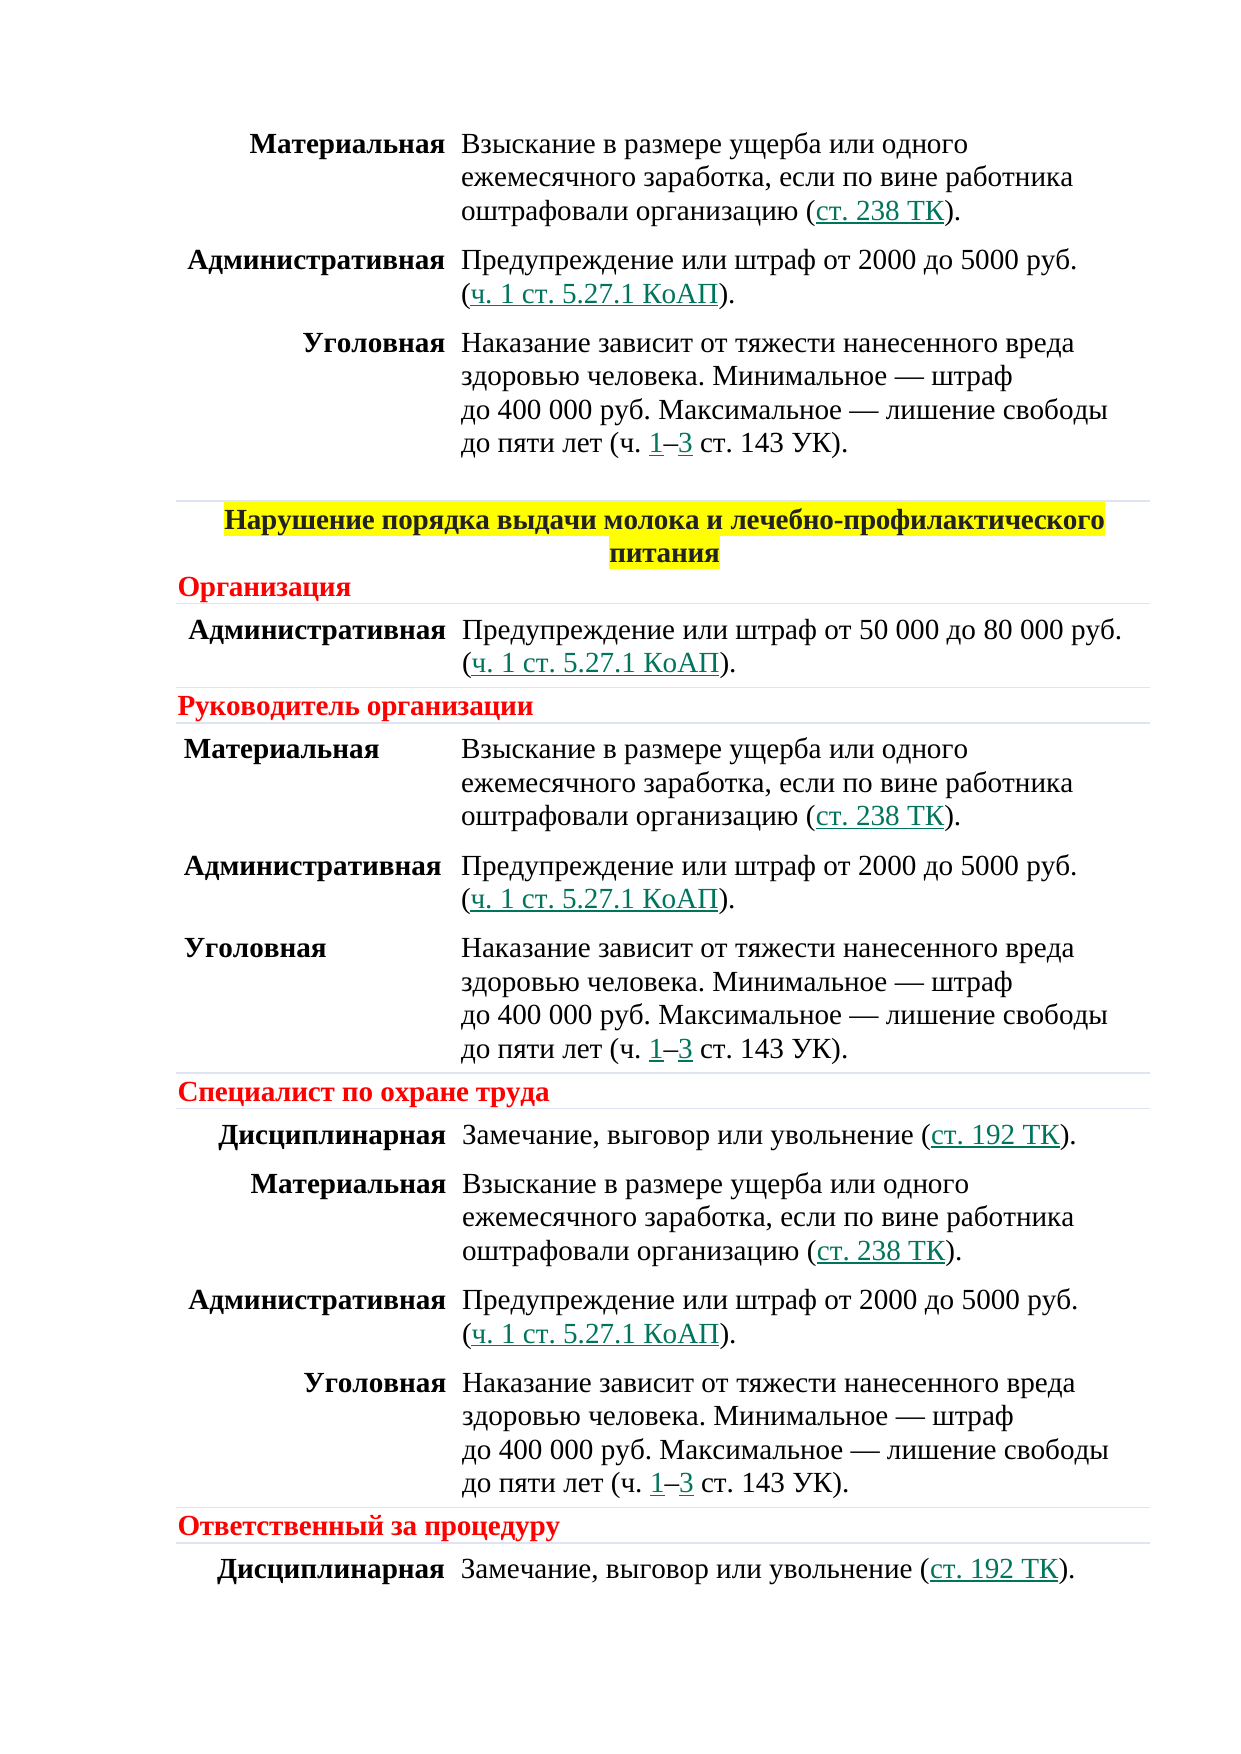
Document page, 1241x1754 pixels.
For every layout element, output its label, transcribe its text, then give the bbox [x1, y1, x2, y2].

table_cell Наказание зависит от тяжести нанесенного вреда здоровью человека. Минимальное — штраф до 400 000 руб. Максимальное — лишение свободы до пяти лет (ч. 1–3 ст. 143 УК). [454, 1357, 1150, 1507]
table_header Замечание, выговор или увольнение (ст. 192 ТК). [454, 1109, 1150, 1158]
text Руководитель организации [177, 688, 1152, 722]
text Организация [177, 569, 1152, 603]
text Нарушение порядка выдачи молока и лечебно-профилактического питания [177, 502, 609, 569]
table_cell Взыскание в размере ущерба или одного ежемесячного заработка, если по вине работника оштрафовали организацию (ст. 238 ТК). [453, 118, 1150, 234]
table_header Замечание, выговор или увольнение (ст. 192 ТК). [453, 1544, 1150, 1593]
table_cell Административная [176, 234, 453, 317]
table_cell Административная [176, 840, 453, 922]
text Специалист по охране труда [177, 1074, 1152, 1107]
table_header Предупреждение или штраф от 50 000 до 80 000 руб. (ч. 1 ст. 5.27.1 КоАП). [454, 604, 1150, 687]
table_cell Взыскание в размере ущерба или одного ежемесячного заработка, если по вине работника оштрафовали организацию (ст. 238 ТК). [454, 1158, 1150, 1274]
table_cell Материальная [176, 118, 453, 234]
table_cell Предупреждение или штраф от 2000 до 5000 руб. (ч. 1 ст. 5.27.1 КоАП). [453, 234, 1150, 317]
table_cell Материальная [176, 1158, 454, 1274]
table_header Дисциплинарная [176, 1109, 454, 1158]
table_cell Уголовная [176, 923, 453, 1072]
table_cell Уголовная [176, 317, 453, 500]
table_cell Административная [176, 1274, 454, 1357]
table_header Дисциплинарная [176, 1544, 453, 1593]
table_cell Наказание зависит от тяжести нанесенного вреда здоровью человека. Минимальное — штраф до 400 000 руб. Максимальное — лишение свободы до пяти лет (ч. 1–3 ст. 143 УК). [453, 923, 1150, 1072]
table_header Взыскание в размере ущерба или одного ежемесячного заработка, если по вине работника оштрафовали организацию (ст. 238 ТК). [453, 724, 1150, 840]
table_cell Наказание зависит от тяжести нанесенного вреда здоровью человека. Минимальное — штраф до 400 000 руб. Максимальное — лишение свободы до пяти лет (ч. 1–3 ст. 143 УК). [453, 317, 1150, 500]
table_cell Предупреждение или штраф от 2000 до 5000 руб. (ч. 1 ст. 5.27.1 КоАП). [454, 1274, 1150, 1357]
table_header Административная [176, 604, 454, 687]
text Ответственный за процедуру [177, 1508, 1152, 1542]
table_cell Предупреждение или штраф от 2000 до 5000 руб. (ч. 1 ст. 5.27.1 КоАП). [453, 840, 1150, 922]
table_cell Уголовная [176, 1357, 454, 1507]
text Нарушение порядка выдачи молока и лечебно-профилактического питания [720, 502, 1152, 569]
table_header Материальная [176, 724, 453, 840]
